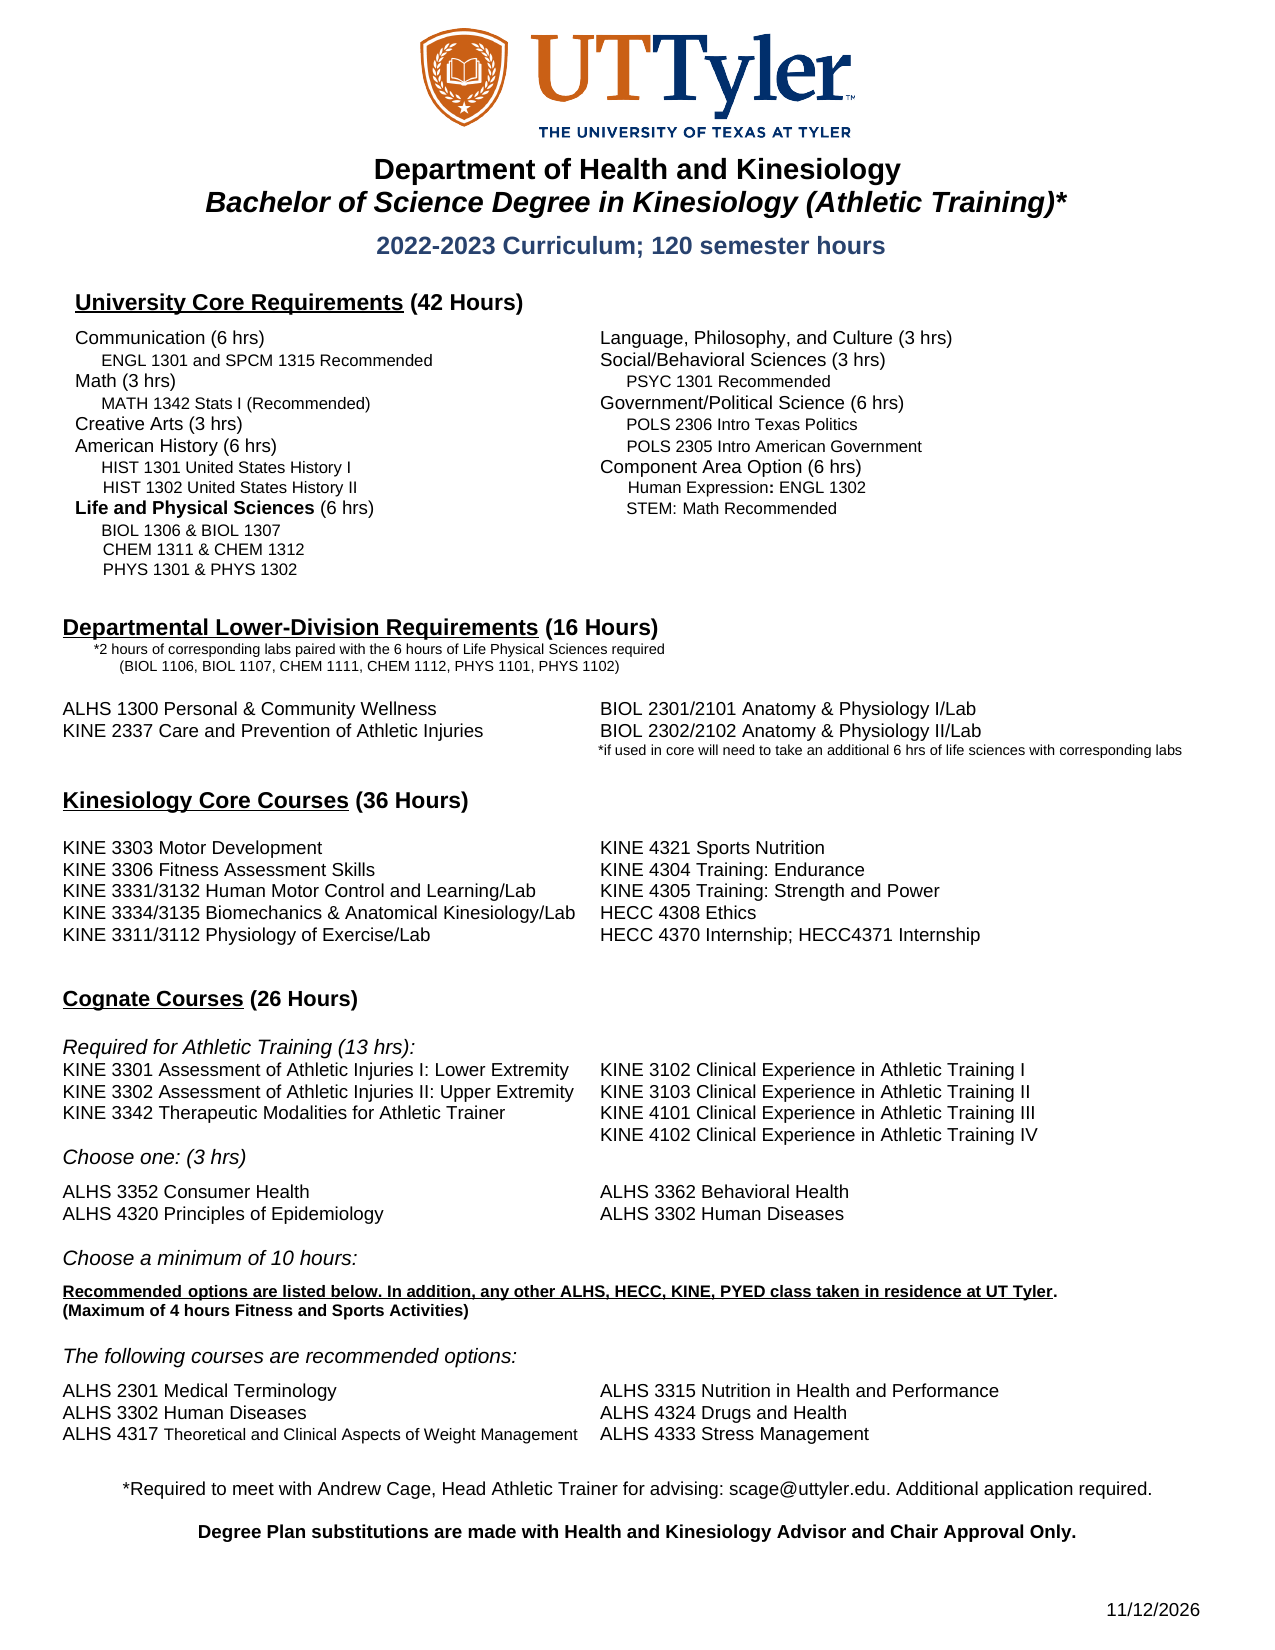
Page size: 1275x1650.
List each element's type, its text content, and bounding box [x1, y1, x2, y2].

text (BIOL 1106, BIOL 1107, CHEM 1111, CHEM 1112, PHYS 1101, PHYS 1102) [75, 657, 1200, 674]
subtitle Departmental Lower-Division Requirements (16 Hours) [62, 614, 1200, 641]
text KINE 4102 Clinical Experience in Athletic Training IV [62, 1123, 1200, 1145]
text 2022-2023 Curriculum; 120 semester hours [62, 231, 1200, 260]
text KINE 3301 Assessment of Athletic Injuries I: Lower Extremity KINE 3102 Clinical Experience in Athletic Training I KINE 3302 Assessment of Athletic Injuries II: Upper Extremity KINE 3103 Clinical Experience in Athletic Training II KINE 3342 Therapeutic Modalities for Athletic Trainer KINE 4101 Clinical Experience in Athletic Training III [62, 1059, 1200, 1123]
text Recommended options are listed below. In addition, any other ALHS, HECC, KINE, PYED class taken in residence at UT Tyler. [62, 1282, 1200, 1301]
text KINE 3311/3112 Physiology of Exercise/Lab HECC 4370 Internship; HECC4371 Internship [62, 923, 1200, 945]
text Cognate Courses (26 Hours) [62, 986, 1200, 1035]
text *if used in core will need to take an additional 6 hrs of life sciences with corresponding labs [75, 741, 1200, 758]
text Bachelor of Science Degree in Kinesiology (Athletic Training)* [75, 186, 1200, 219]
text University Core Requirements (42 Hours) [75, 288, 1200, 315]
subtitle Kinesiology Core Courses (36 Hours) [62, 787, 1200, 837]
text ALHS 2301 Medical Terminology ALHS 3315 Nutrition in Health and Performance ALHS 3302 Human Diseases ALHS 4324 Drugs and Health ALHS 4317 Theoretical and Clinical Aspects of Weight Management ALHS 4333 Stress Management [62, 1380, 1200, 1457]
text HIST 1302 United States History II Human Expression: ENGL 1302 Life and Physical Sciences (6 hrs) STEM: Math Recommended BIOL 1306 & BIOL 1307 [75, 478, 1200, 540]
text Department of Health and Kinesiology [75, 152, 1200, 186]
picture [420, 28, 855, 138]
text ALHS 3352 Consumer Health ALHS 3362 Behavioral Health ALHS 4320 Principles of Epidemiology ALHS 3302 Human Diseases [62, 1169, 1200, 1224]
text (Maximum of 4 hours Fitness and Sports Activities) [62, 1301, 1200, 1344]
text KINE 3331/3132 Human Motor Control and Learning/Lab KINE 4305 Training: Strength and Power KINE 3334/3135 Biomechanics & Anatomical Kinesiology/Lab HECC 4308 Ethics [62, 880, 1200, 923]
text Degree Plan substitutions are made with Health and Kinesiology Advisor and Chair Approval Only. [75, 1521, 1200, 1543]
text HIST 1301 United States History I Component Area Option (6 hrs) [75, 456, 1200, 478]
text *2 hours of corresponding labs paired with the 6 hours of Life Physical Sciences required [75, 641, 1200, 657]
text Required for Athletic Training (13 hrs): [62, 1035, 1200, 1059]
text KINE 3306 Fitness Assessment Skills KINE 4304 Training: Endurance [62, 859, 1200, 880]
subtitle ALHS 1300 Personal & Community Wellness BIOL 2301/2101 Anatomy & Physiology I/Lab [62, 698, 1200, 720]
text The following courses are recommended options: [62, 1344, 1200, 1368]
text Choose a minimum of 10 hours: [62, 1246, 1200, 1270]
text Communication (6 hrs) Language, Philosophy, and Culture (3 hrs) ENGL 1301 and SPCM 1315 Recommended Social/Behavioral Sciences (3 hrs) [75, 315, 1200, 370]
text *Required to meet with Andrew Cage, Head Athletic Trainer for advising: scage@uttyler.edu. Additional application required. [75, 1478, 1200, 1500]
text PHYS 1301 & PHYS 1302 [75, 559, 1200, 614]
text Math (3 hrs) PSYC 1301 Recommended MATH 1342 Stats I (Recommended) Government/Political Science (6 hrs) Creative Arts (3 hrs) POLS 2306 Intro Texas Politics American History (6 hrs) POLS 2305 Intro American Government [75, 370, 1200, 456]
subtitle KINE 2337 Care and Prevention of Athletic Injuries BIOL 2302/2102 Anatomy & Physiology II/Lab [62, 720, 1200, 741]
text CHEM 1311 & CHEM 1312 [75, 540, 1200, 559]
text KINE 3303 Motor Development KINE 4321 Sports Nutrition [62, 837, 1200, 859]
text Choose one: (3 hrs) [62, 1145, 1200, 1169]
